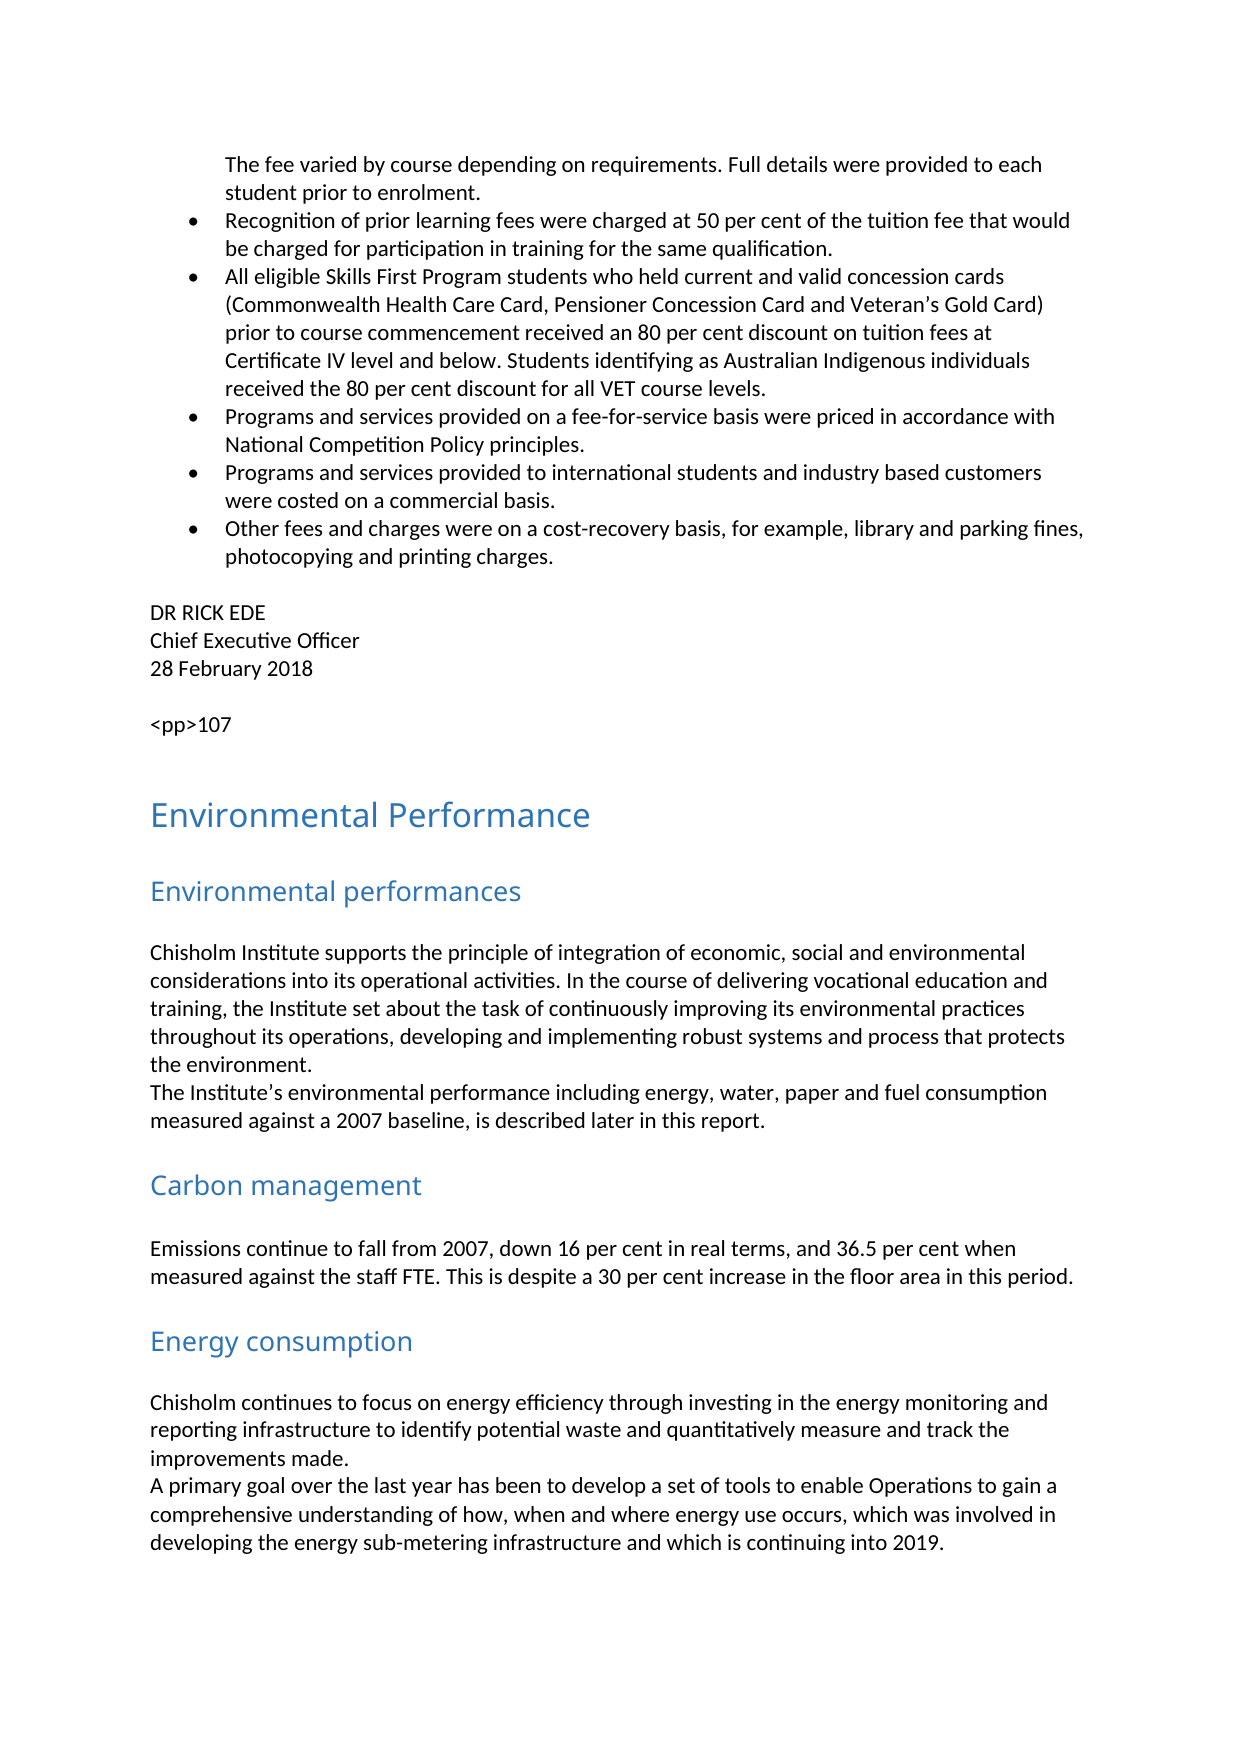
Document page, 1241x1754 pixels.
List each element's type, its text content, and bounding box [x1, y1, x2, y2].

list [187, 150, 1090, 206]
text Chisholm Institute supports the principle of integration of economic, social and environmental considerations into its operational activities. In the course of delivering vocational education and training, the Institute set about the task of continuously improving its environmental practices throughout its operations, developing and implementing robust systems and process that protects the environment. [150, 938, 1090, 1078]
subtitle Carbon management [150, 1166, 1090, 1203]
text <pp>107 [150, 710, 1090, 738]
subtitle Environmental Performance [150, 791, 1090, 837]
list Programs and services provided on a fee-for-service basis were priced in accordance with National Competition Policy principles. [187, 402, 1090, 458]
list Recognition of prior learning fees were charged at 50 per cent of the tuition fee that would be charged for participation in training for the same qualification. [187, 206, 1090, 262]
text 28 February 2018 [150, 654, 1090, 682]
text Chief Executive Officer [150, 626, 1090, 654]
list Programs and services provided to international students and industry based customers were costed on a commercial basis. [187, 458, 1090, 514]
subtitle Energy consumption [150, 1322, 1090, 1359]
text A primary goal over the last year has been to develop a set of tools to enable Operations to gain a comprehensive understanding of how, when and where energy use occurs, which was involved in developing the energy sub-metering infrastructure and which is continuing into 2019. [150, 1472, 1090, 1556]
subtitle Environmental performances [150, 873, 1090, 909]
list All eligible Skills First Program students who held current and valid concession cards (Commonwealth Health Care Card, Pensioner Concession Card and Veteran’s Gold Card) prior to course commencement received an 80 per cent discount on tuition fees at Certificate IV level and below. Students identifying as Australian Indigenous individuals received the 80 per cent discount for all VET course levels. [187, 262, 1090, 402]
text Emissions continue to fall from 2007, down 16 per cent in real terms, and 36.5 per cent when measured against the staff FTE. This is despite a 30 per cent increase in the floor area in this period. [150, 1234, 1090, 1290]
text DR RICK EDE [150, 598, 1090, 626]
list Other fees and charges were on a cost-recovery basis, for example, library and parking fines, photocopying and printing charges. [187, 514, 1090, 570]
text Chisholm continues to focus on energy efficiency through investing in the energy monitoring and reporting infrastructure to identify potential waste and quantitatively measure and track the improvements made. [150, 1388, 1090, 1472]
text The Institute’s environmental performance including energy, water, paper and fuel consumption measured against a 2007 baseline, is described later in this report. [150, 1078, 1090, 1134]
